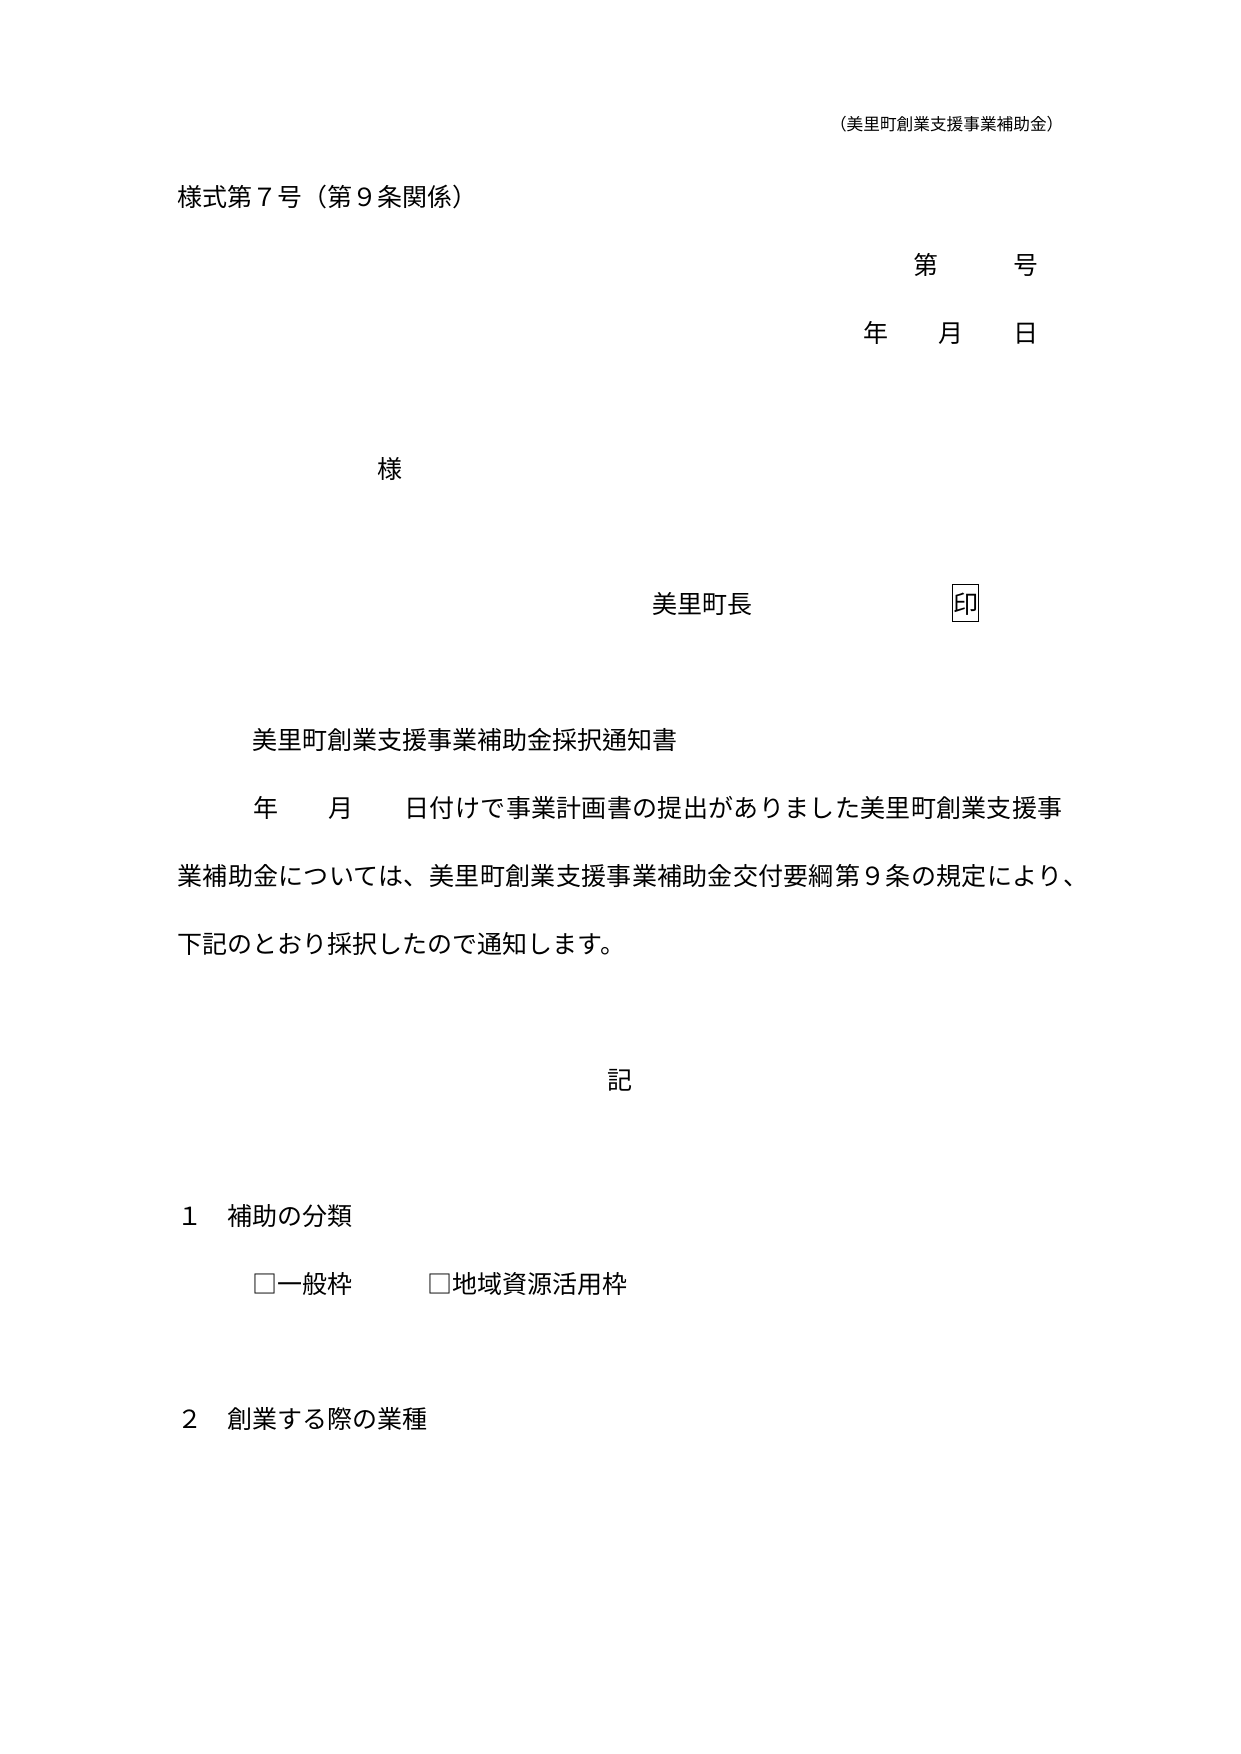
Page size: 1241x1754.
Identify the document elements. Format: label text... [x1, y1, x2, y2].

text ２ 創業する際の業種 [177, 1384, 1063, 1452]
text 様 [202, 433, 1063, 501]
text 美里町長 印 [177, 569, 1063, 637]
text □一般枠 □地域資源活用枠 [177, 1248, 1063, 1316]
text 美里町創業支援事業補助金採択通知書 [252, 705, 988, 773]
text １ 補助の分類 [177, 1180, 1063, 1248]
text 様式第７号（第９条関係） [177, 162, 1063, 229]
text 第 号 [177, 229, 1038, 297]
text 年 月 日付けで事業計画書の提出がありました美里町創業支援事業補助金については、美里町創業支援事業補助金交付要綱第９条の規定により、下記のとおり採択したので通知します。 [177, 773, 1063, 977]
text 年 月 日 [177, 297, 1038, 365]
text 記 [177, 1044, 1063, 1112]
